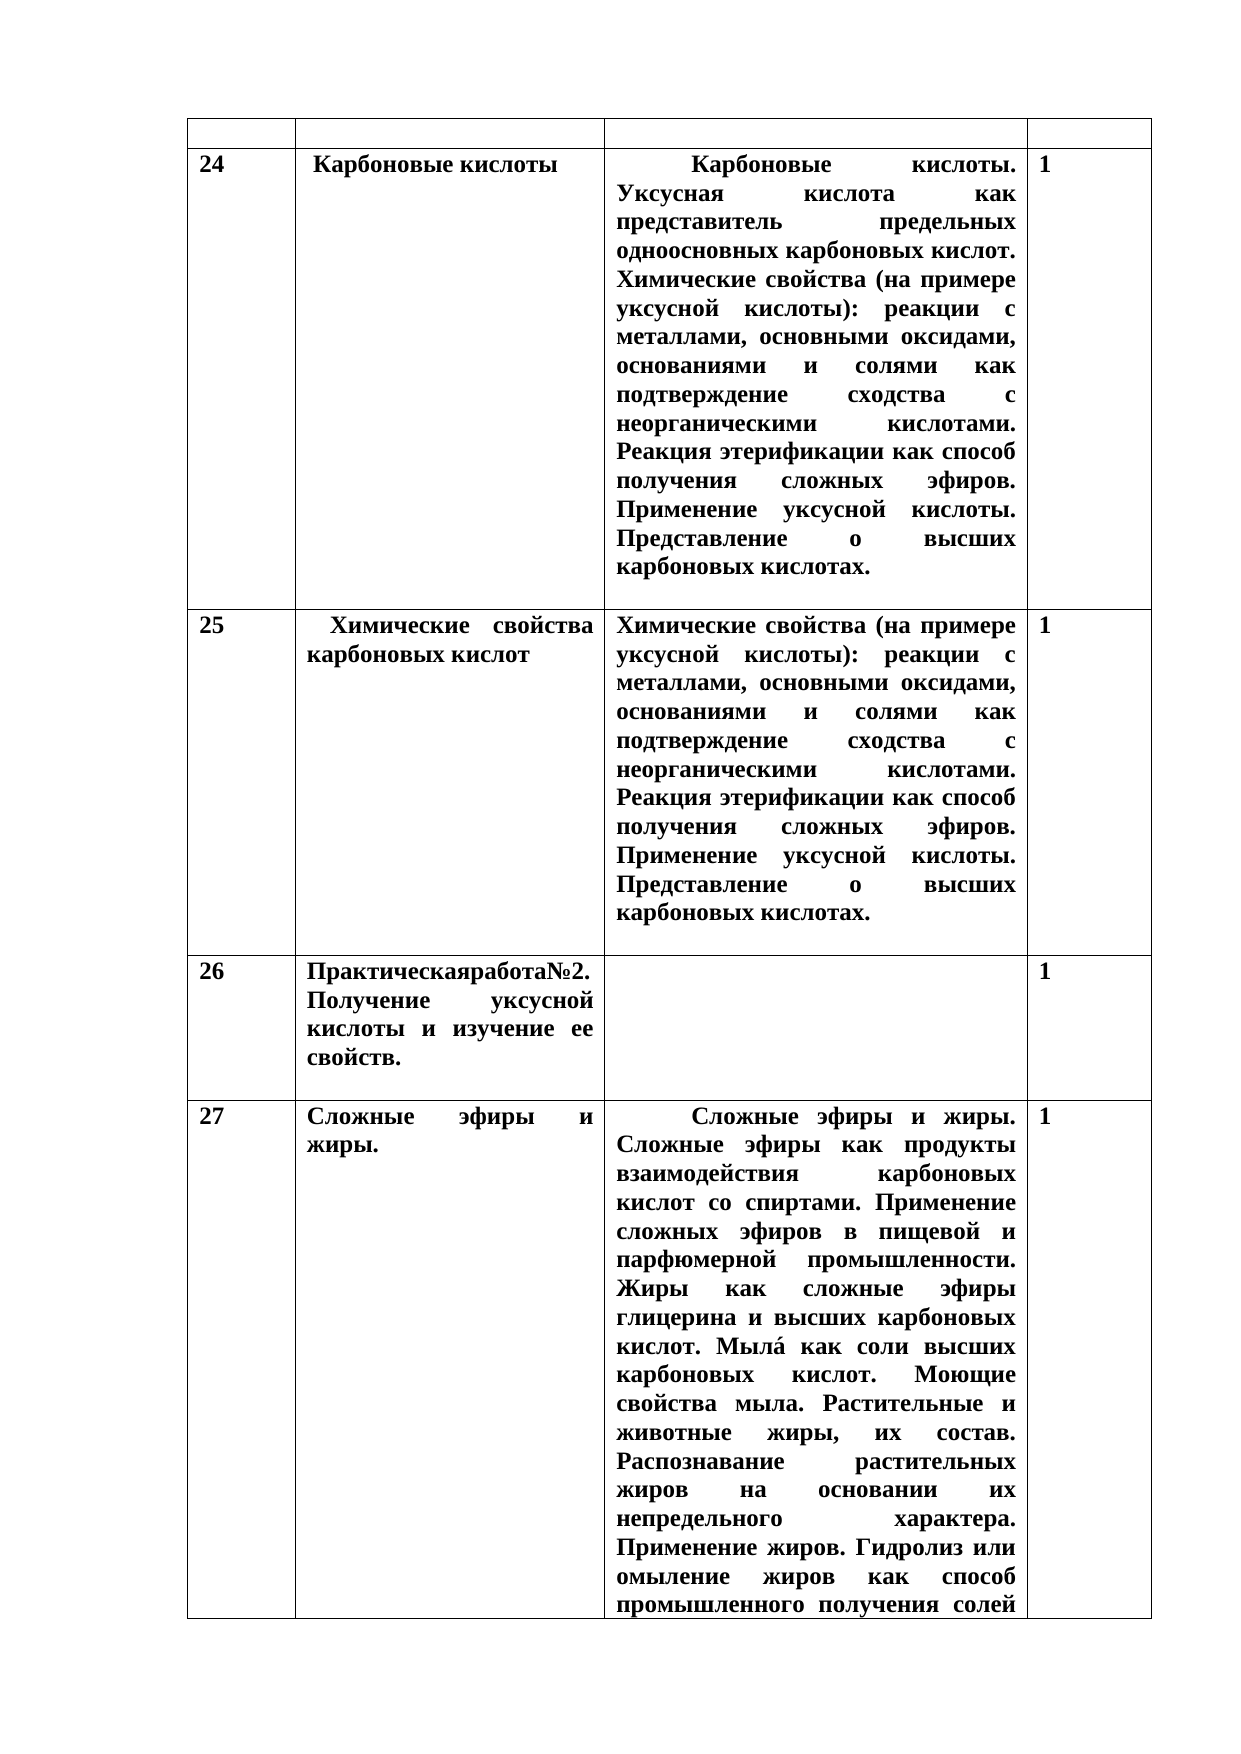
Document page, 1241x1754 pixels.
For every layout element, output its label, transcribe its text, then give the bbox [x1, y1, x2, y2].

table_cell 1 [1028, 149, 1151, 609]
table_cell 23 [188, 119, 295, 148]
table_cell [296, 119, 604, 148]
table_cell 1 [1028, 119, 1151, 148]
table_cell 27 [188, 1101, 295, 1618]
table_cell 26 [188, 956, 295, 1100]
table_cell 1 [1028, 956, 1151, 1100]
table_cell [296, 1101, 604, 1618]
table_cell Практическаяработа№2. Получение уксусной кислоты и изучение ее свойств. [296, 956, 604, 1100]
table_cell 1 [1028, 1101, 1151, 1618]
table_cell 1 [1028, 610, 1151, 955]
table_cell Карбоновые кислоты. Уксусная кислота как представитель предельных одноосновных карбоновых кислот. Химические свойства (на примере уксусной кислоты): реакции с металлами, основными оксидами, основаниями и солями как подтверждение сходства с неорганическими кислотами. Реакция этерификации как способ получения сложных эфиров. Применение уксусной кислоты. Представление о высших карбоновых кислотах. [605, 149, 1027, 609]
table_cell Химические свойства (на примере уксусной кислоты): реакции с металлами, основными оксидами, основаниями и солями как подтверждение сходства с неорганическими кислотами. Реакция этерификации как способ получения сложных эфиров. Применение уксусной кислоты. Представление о высших карбоновых кислотах. [605, 610, 1027, 955]
table_cell Карбоновые кислоты [296, 149, 604, 609]
table_cell 24 [188, 149, 295, 609]
table_cell [605, 119, 1027, 148]
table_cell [605, 1101, 1027, 1618]
table_cell [605, 956, 1027, 1100]
table_cell 25 [188, 610, 295, 955]
table_cell Химические свойства карбоновых кислот [296, 610, 604, 955]
